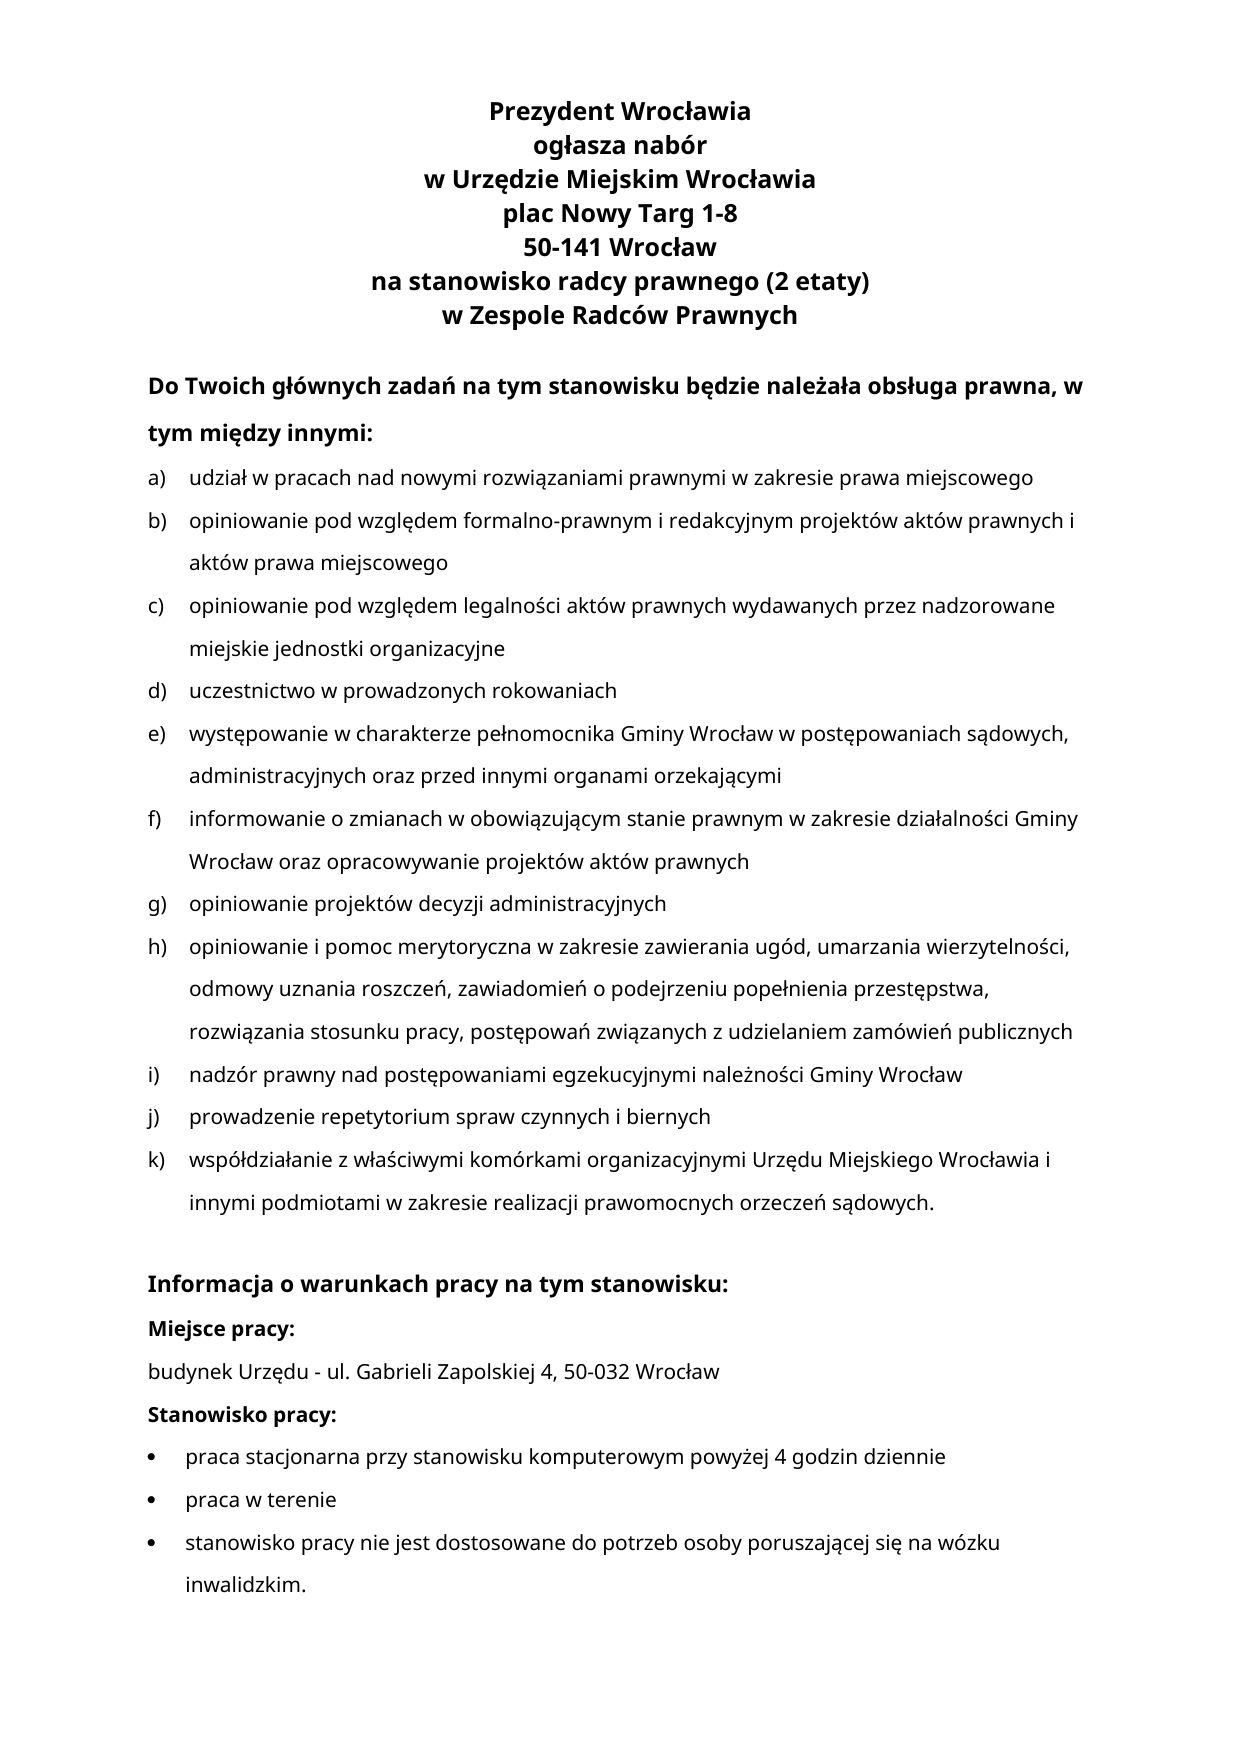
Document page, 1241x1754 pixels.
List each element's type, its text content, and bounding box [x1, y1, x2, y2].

list nadzór prawny nad postępowaniami egzekucyjnymi należności Gminy Wrocław [148, 1060, 1093, 1088]
list współdziałanie z właściwymi komórkami organizacyjnymi Urzędu Miejskiego Wrocławia i innymi podmiotami w zakresie realizacji prawomocnych orzeczeń sądowych. [148, 1145, 1093, 1216]
list występowanie w charakterze pełnomocnika Gminy Wrocław w postępowaniach sądowych, administracyjnych oraz przed innymi organami orzekającymi [148, 719, 1093, 790]
list informowanie o zmianach w obowiązującym stanie prawnym w zakresie działalności Gminy Wrocław oraz opracowywanie projektów aktów prawnych [148, 804, 1093, 875]
text budynek Urzędu - ul. Gabrieli Zapolskiej 4, 50-032 Wrocław [148, 1357, 1093, 1386]
list opiniowanie projektów decyzji administracyjnych [148, 889, 1093, 918]
subtitle Stanowisko pracy: [148, 1400, 1093, 1428]
list praca stacjonarna przy stanowisku komputerowym powyżej 4 godzin dziennie [148, 1442, 1093, 1471]
list stanowisko pracy nie jest dostosowane do potrzeb osoby poruszającej się na wózku inwalidzkim. [148, 1528, 1093, 1599]
list prowadzenie repetytorium spraw czynnych i biernych [148, 1102, 1093, 1131]
list uczestnictwo w prowadzonych rokowaniach [148, 676, 1093, 705]
subtitle Miejsce pracy: [148, 1314, 1093, 1343]
list udział w pracach nad nowymi rozwiązaniami prawnymi w zakresie prawa miejscowego [148, 463, 1093, 492]
list opiniowanie pod względem legalności aktów prawnych wydawanych przez nadzorowane miejskie jednostki organizacyjne [148, 591, 1093, 662]
list opiniowanie pod względem formalno-prawnym i redakcyjnym projektów aktów prawnych i aktów prawa miejscowego [148, 506, 1093, 577]
list opiniowanie i pomoc merytoryczna w zakresie zawierania ugód, umarzania wierzytelności, odmowy uznania roszczeń, zawiadomień o podejrzeniu popełnienia przestępstwa, rozwiązania stosunku pracy, postępowań związanych z udzielaniem zamówień publicznych [148, 932, 1093, 1046]
subtitle Prezydent Wrocławia ogłasza nabór w Urzędzie Miejskim Wrocławia plac Nowy Targ 1-8 50-141 Wrocław na stanowisko radcy prawnego (2 etaty) w Zespole Radców Prawnych [148, 94, 1093, 332]
list praca w terenie [148, 1485, 1093, 1513]
subtitle Do Twoich głównych zadań na tym stanowisku będzie należała obsługa prawna, w tym między innymi: [148, 369, 1093, 448]
subtitle Informacja o warunkach pracy na tym stanowisku: [148, 1268, 1093, 1299]
